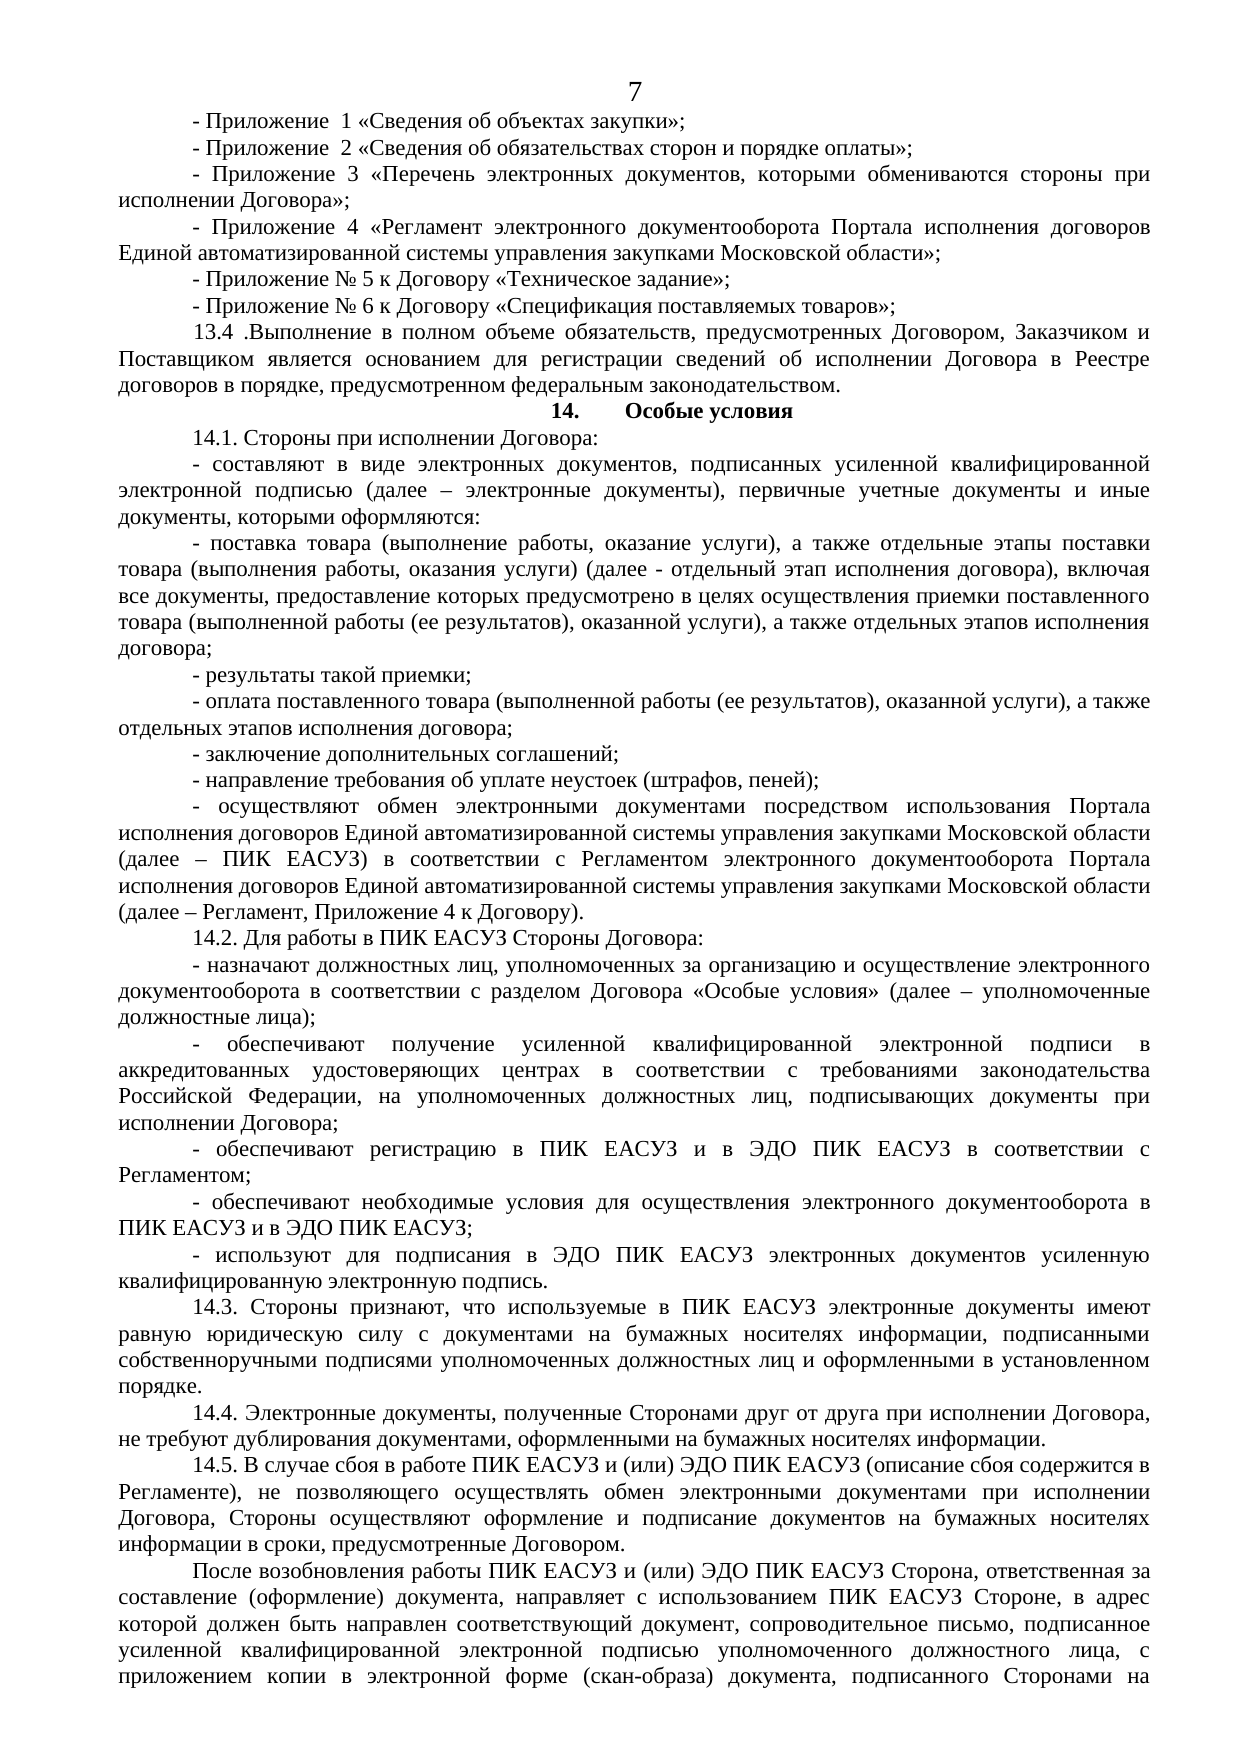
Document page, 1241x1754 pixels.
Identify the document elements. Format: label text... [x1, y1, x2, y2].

text - поставка товара (выполнение работы, оказание услуги), а также отдельные этапы поставки товара (выполнения работы, оказания услуги) (далее - отдельный этап исполнения договора), включая все документы, предоставление которых предусмотрено в целях осуществления приемки поставленного товара (выполненной работы (ее результатов), оказанной услуги), а также отдельных этапов исполнения договора; [118, 529, 1152, 661]
text - заключение дополнительных соглашений; [118, 740, 1152, 766]
text - обеспечивают получение усиленной квалифицированной электронной подписи в аккредитованных удостоверяющих центрах в соответствии с требованиями законодательства Российской Федерации, на уполномоченных должностных лиц, подписывающих документы при исполнении Договора; [118, 1030, 1152, 1135]
text - используют для подписания в ЭДО ПИК ЕАСУЗ электронных документов усиленную квалифицированную электронную подпись. [118, 1241, 1152, 1293]
text - оплата поставленного товара (выполненной работы (ее результатов), оказанной услуги), а также отдельных этапов исполнения договора; [118, 687, 1152, 740]
text - Приложение № 6 к Договору «Спецификация поставляемых товаров»; [118, 292, 1152, 318]
text 14.5. В случае сбоя в работе ПИК ЕАСУЗ и (или) ЭДО ПИК ЕАСУЗ (описание сбоя содержится в Регламенте), не позволяющего осуществлять обмен электронными документами при исполнении Договора, Стороны осуществляют оформление и подписание документов на бумажных носителях информации в сроки, предусмотренные Договором. [118, 1451, 1152, 1557]
text - осуществляют обмен электронными документами посредством использования Портала исполнения договоров Единой автоматизированной системы управления закупками Московской области (далее – ПИК ЕАСУЗ) в соответствии с Регламентом электронного документооборота Портала исполнения договоров Единой автоматизированной системы управления закупками Московской области (далее – Регламент, Приложение 4 к Договору). [118, 793, 1152, 924]
text 14.4. Электронные документы, полученные Сторонами друг от друга при исполнении Договора, не требуют дублирования документами, оформленными на бумажных носителях информации. [118, 1399, 1152, 1451]
text - результаты такой приемки; [118, 661, 1152, 687]
text 13.4 .Выполнение в полном объеме обязательств, предусмотренных Договором, Заказчиком и Поставщиком является основанием для регистрации сведений об исполнении Договора в Реестре договоров в порядке, предусмотренном федеральным законодательством. [118, 318, 1152, 397]
text - обеспечивают необходимые условия для осуществления электронного документооборота в ПИК ЕАСУЗ и в ЭДО ПИК ЕАСУЗ; [118, 1188, 1152, 1241]
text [118, 1557, 1152, 1689]
text 14. Особые условия [118, 397, 1152, 424]
text - Приложение 4 «Регламент электронного документооборота Портала исполнения договоров Единой автоматизированной системы управления закупками Московской области»; [118, 213, 1152, 266]
text - Приложение № 5 к Договору «Техническое задание»; [118, 266, 1152, 292]
text - назначают должностных лиц, уполномоченных за организацию и осуществление электронного документооборота в соответствии с разделом Договора «Особые условия» (далее – уполномоченные должностные лица); [118, 951, 1152, 1030]
text - обеспечивают регистрацию в ПИК ЕАСУЗ и в ЭДО ПИК ЕАСУЗ в соответствии с Регламентом; [118, 1135, 1152, 1188]
text - Приложение 1 «Сведения об объектах закупки»; [118, 107, 1152, 134]
text - Приложение 2 «Сведения об обязательствах сторон и порядке оплаты»; [118, 134, 1152, 160]
text - направление требования об уплате неустоек (штрафов, пеней); [118, 766, 1152, 793]
text 14.3. Стороны признают, что используемые в ПИК ЕАСУЗ электронные документы имеют равную юридическую силу с документами на бумажных носителях информации, подписанными собственноручными подписями уполномоченных должностных лиц и оформленными в установленном порядке. [118, 1293, 1152, 1399]
text - Приложение 3 «Перечень электронных документов, которыми обмениваются стороны при исполнении Договора»; [118, 160, 1152, 213]
text 14.2. Для работы в ПИК ЕАСУЗ Стороны Договора: [118, 924, 1152, 951]
text 14.1. Стороны при исполнении Договора: [118, 424, 1152, 450]
text - составляют в виде электронных документов, подписанных усиленной квалифицированной электронной подписью (далее – электронные документы), первичные учетные документы и иные документы, которыми оформляются: [118, 450, 1152, 529]
